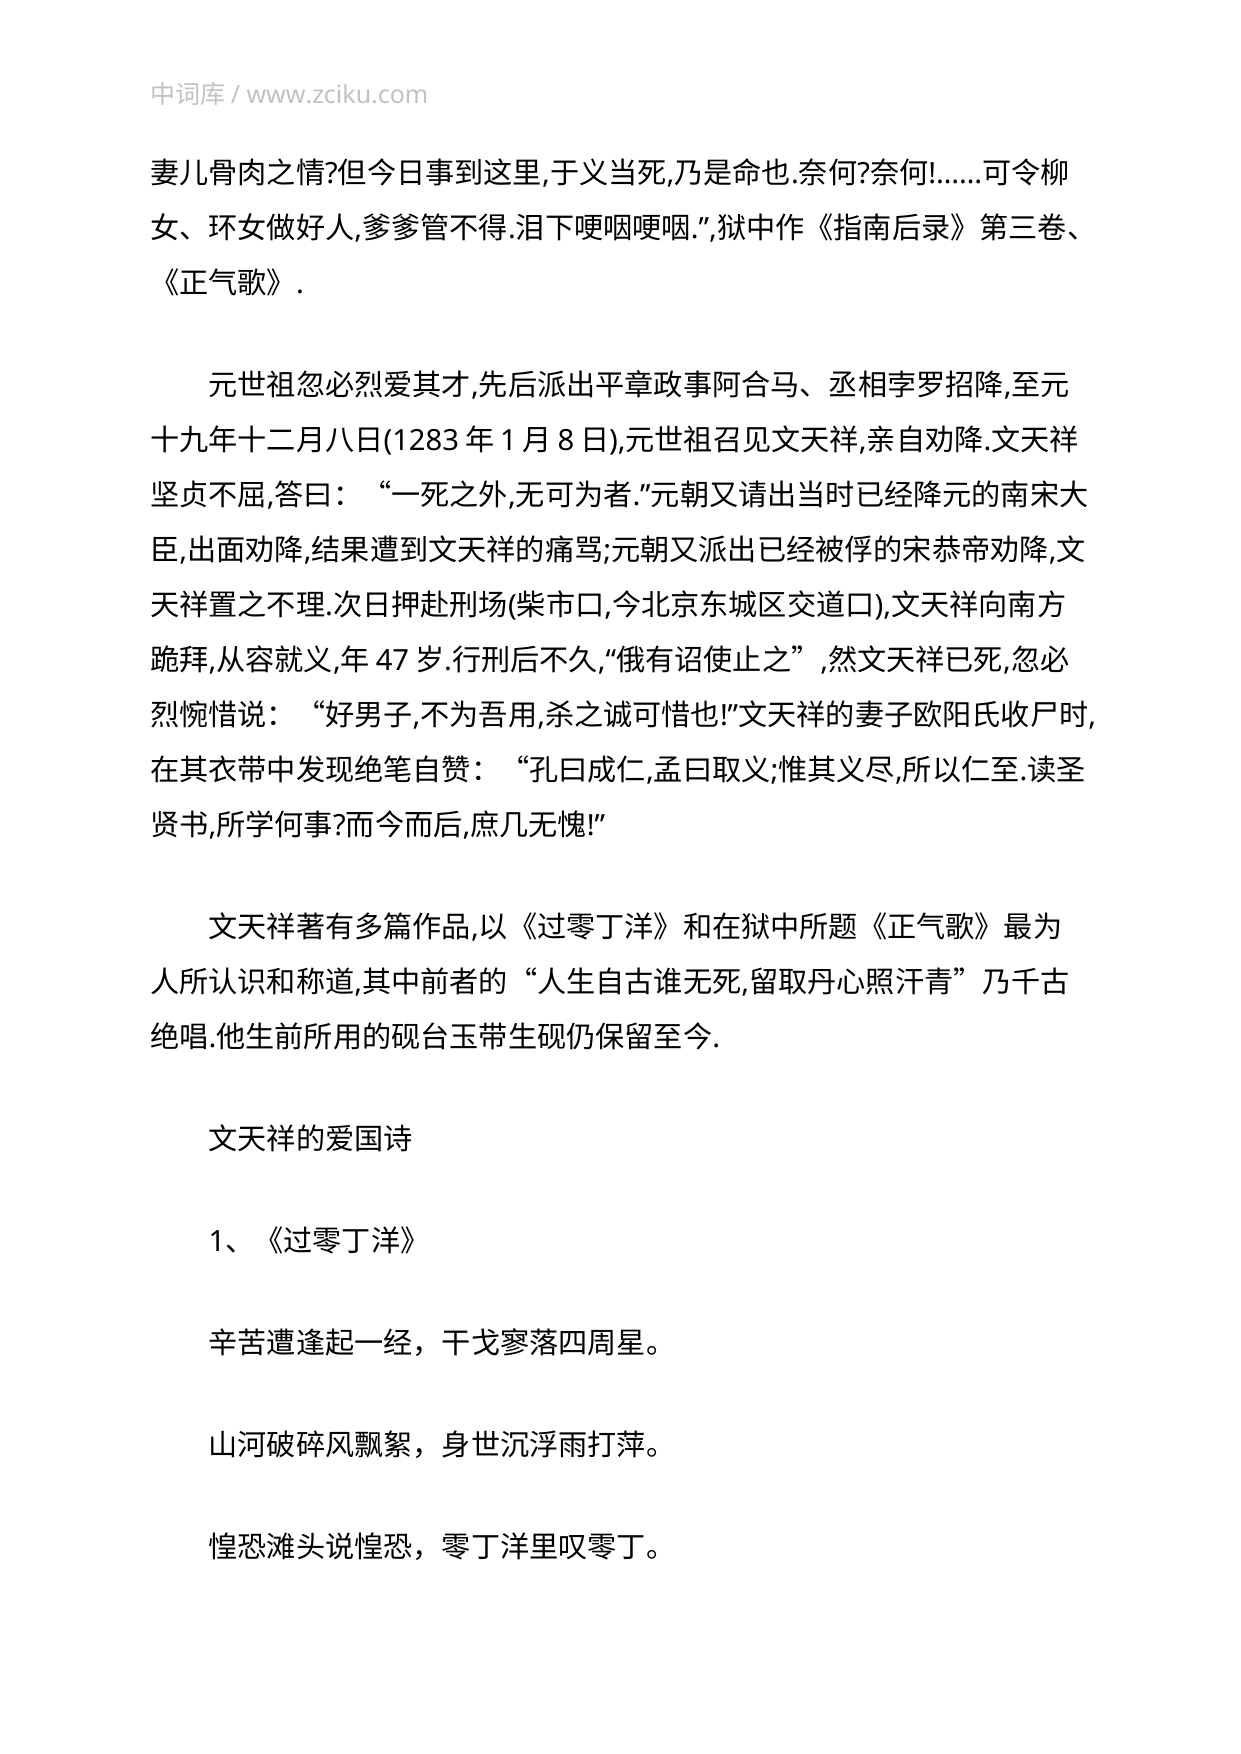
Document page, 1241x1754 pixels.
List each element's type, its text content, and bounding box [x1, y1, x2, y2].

text 1、《过零丁洋》 [150, 1218, 1090, 1260]
text 山河破碎风飘絮，身世沉浮雨打萍。 [150, 1421, 1090, 1464]
text 元世祖忽必烈爱其才,先后派出平章政事阿合马、丞相孛罗招降,至元十九年十二月八日(1283年1月8日),元世祖召见文天祥,亲自劝降.文天祥坚贞不屈,答曰：“一死之外,无可为者.”元朝又请出当时已经降元的南宋大臣,出面劝降,结果遭到文天祥的痛骂;元朝又派出已经被俘的宋恭帝劝降,文天祥置之不理.次日押赴刑场(柴市口,今北京东城区交道口),文天祥向南方跪拜,从容就义,年47岁.行刑后不久,“俄有诏使止之”,然文天祥已死,忽必烈惋惜说：“好男子,不为吾用,杀之诚可惜也!”文天祥的妻子欧阳氏收尸时,在其衣带中发现绝笔自赞：“孔曰成仁,孟曰取义;惟其义尽,所以仁至.读圣贤书,所学何事?而今而后,庶几无愧!” [150, 362, 1090, 844]
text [150, 150, 1090, 302]
text 辛苦遭逢起一经，干戈寥落四周星。 [150, 1320, 1090, 1362]
text 文天祥的爱国诗 [150, 1116, 1090, 1158]
text 文天祥著有多篇作品,以《过零丁洋》和在狱中所题《正气歌》最为人所认识和称道,其中前者的“人生自古谁无死,留取丹心照汗青”乃千古绝唱.他生前所用的砚台玉带生砚仍保留至今. [150, 904, 1090, 1056]
text 惶恐滩头说惶恐，零丁洋里叹零丁。 [150, 1523, 1090, 1566]
